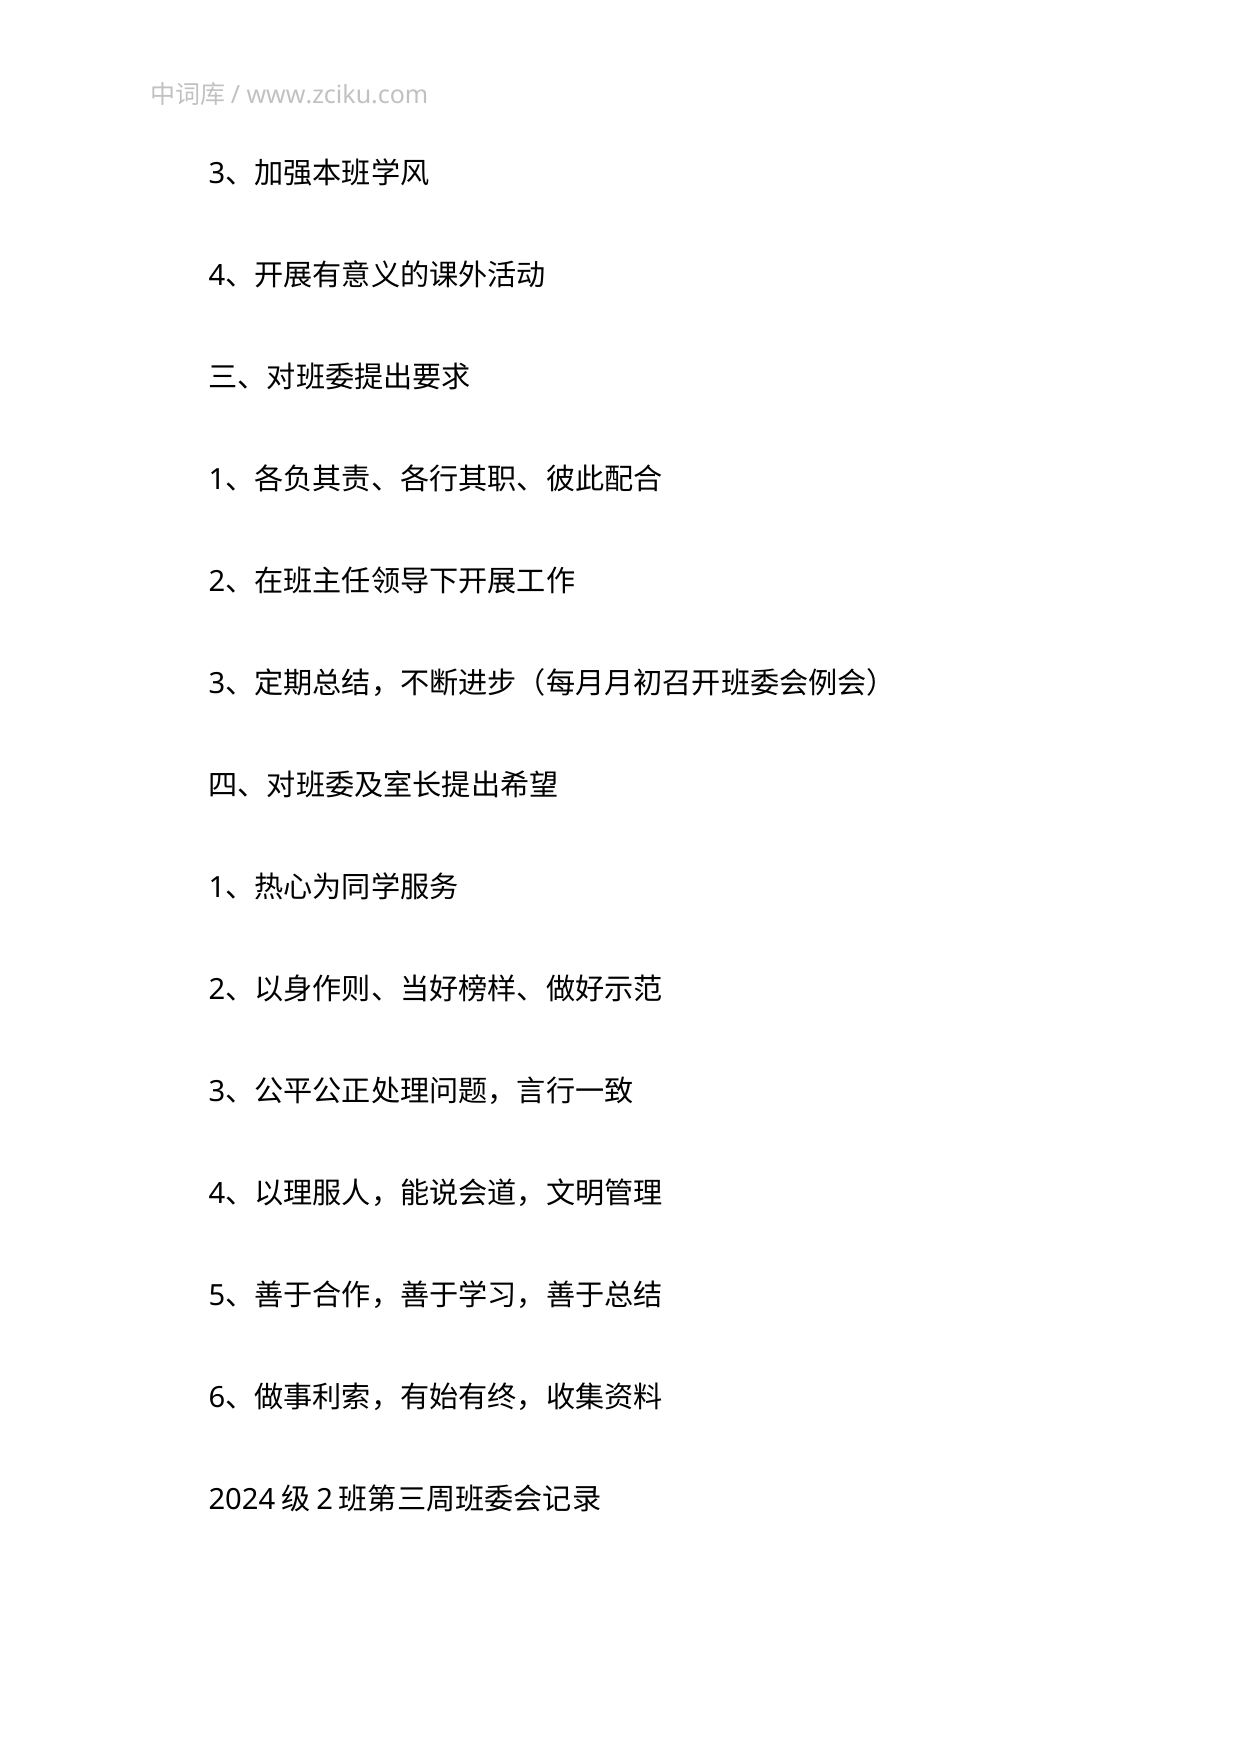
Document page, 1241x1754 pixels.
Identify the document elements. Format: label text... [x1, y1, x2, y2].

text 三、对班委提出要求 [150, 354, 1090, 396]
text 3、定期总结，不断进步（每月月初召开班委会例会） [150, 660, 1090, 702]
text 1、热心为同学服务 [150, 863, 1090, 906]
text 1、各负其责、各行其职、彼此配合 [150, 456, 1090, 498]
text 2024级2班第三周班委会记录 [150, 1475, 1090, 1518]
text 3、公平公正处理问题，言行一致 [150, 1067, 1090, 1110]
text 四、对班委及室长提出希望 [150, 762, 1090, 804]
text 4、开展有意义的课外活动 [150, 252, 1090, 294]
text 6、做事利索，有始有终，收集资料 [150, 1373, 1090, 1416]
text 3、加强本班学风 [150, 150, 1090, 192]
text 4、以理服人，能说会道，文明管理 [150, 1169, 1090, 1212]
text 5、善于合作，善于学习，善于总结 [150, 1271, 1090, 1314]
text 2、以身作则、当好榜样、做好示范 [150, 965, 1090, 1008]
text 2、在班主任领导下开展工作 [150, 558, 1090, 600]
